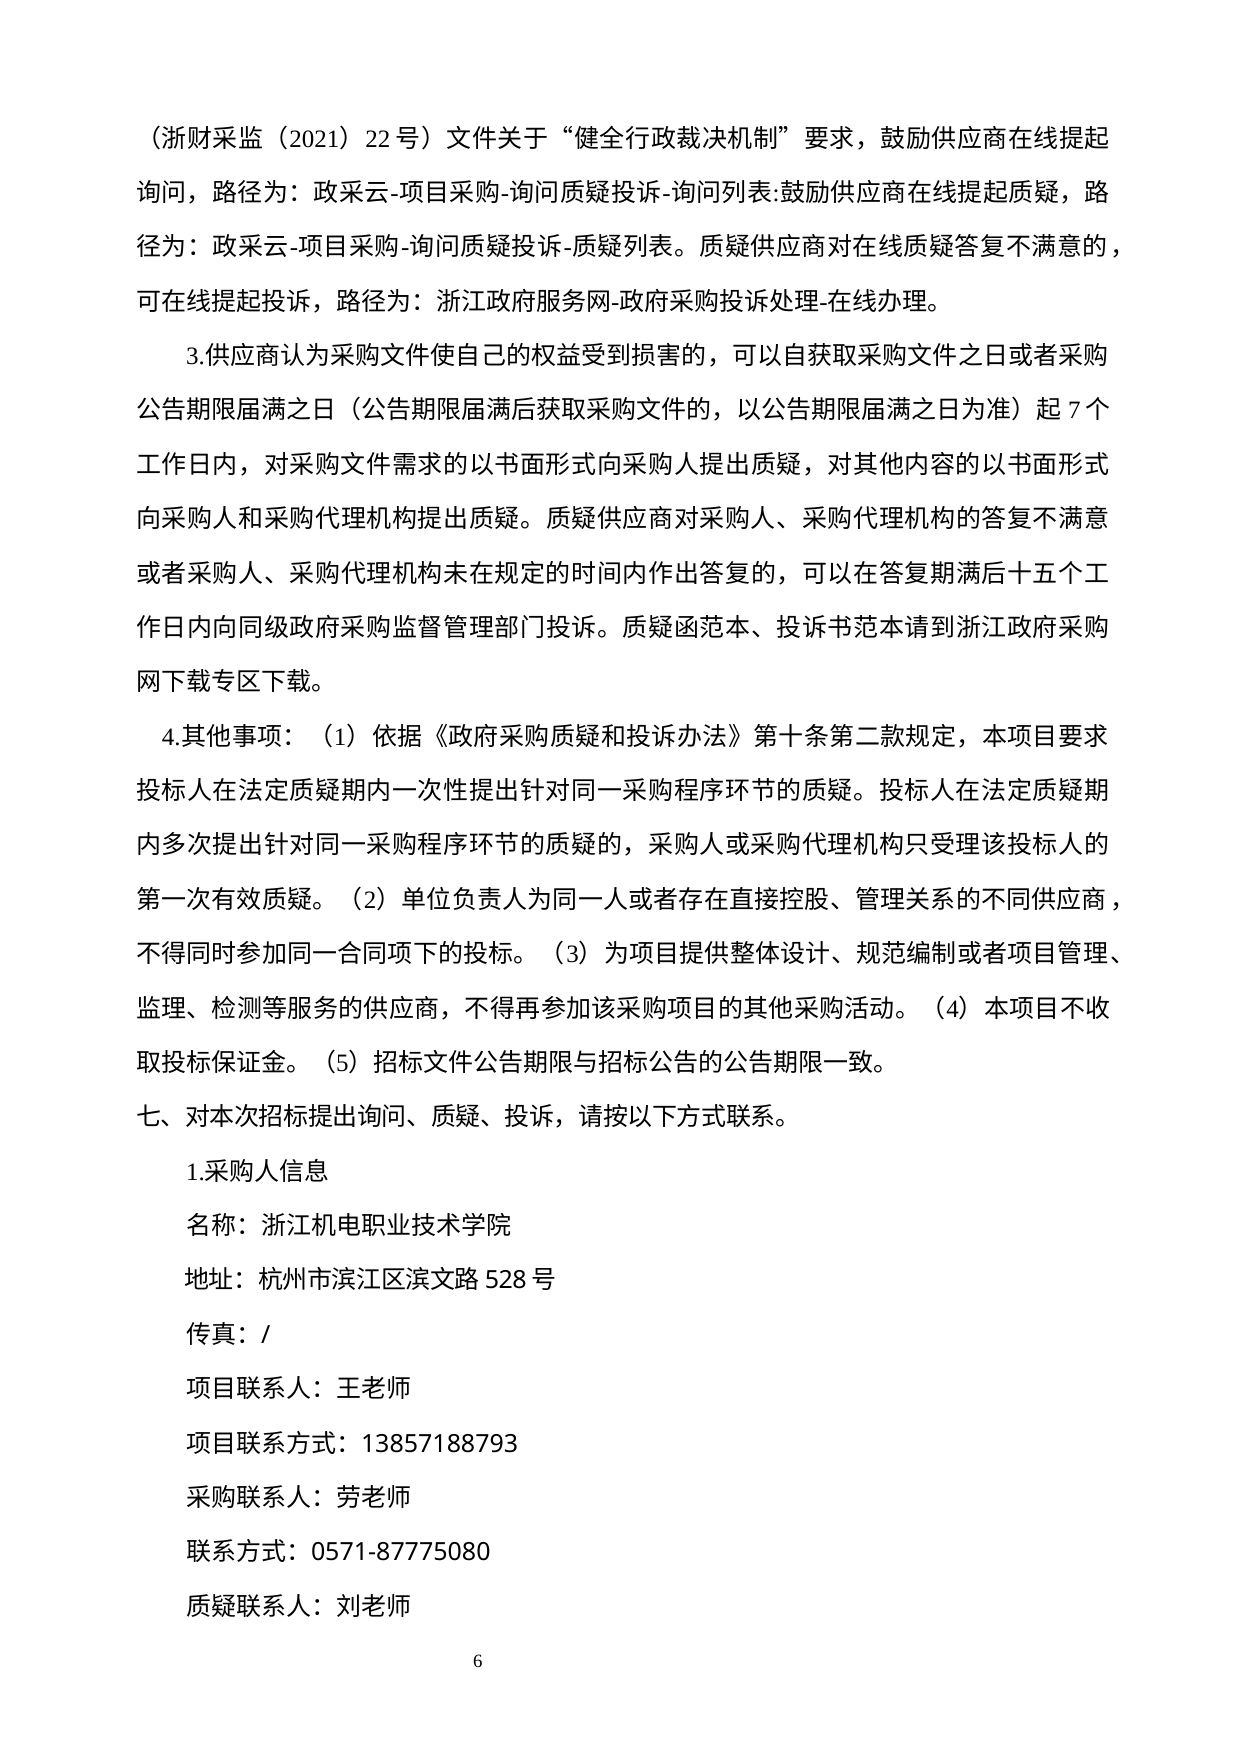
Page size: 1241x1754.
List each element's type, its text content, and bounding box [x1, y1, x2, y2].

text 传真：/ [136, 1314, 1110, 1351]
text 项目联系人：王老师 [136, 1369, 1110, 1405]
text 采购联系人：劳老师 [136, 1477, 1110, 1514]
text 质疑联系人：刘老师 [136, 1586, 1110, 1622]
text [136, 118, 1110, 317]
text 联系方式：0571-87775080 [136, 1532, 1110, 1568]
text 3.供应商认为采购文件使自己的权益受到损害的，可以自获取采购文件之日或者采购公告期限届满之日（公告期限届满后获取采购文件的，以公告期限届满之日为准）起7个工作日内，对采购文件需求的以书面形式向采购人提出质疑，对其他内容的以书面形式向采购人和采购代理机构提出质疑。质疑供应商对采购人、采购代理机构的答复不满意或者采购人、采购代理机构未在规定的时间内作出答复的，可以在答复期满后十五个工作日内向同级政府采购监督管理部门投诉。质疑函范本、投诉书范本请到浙江政府采购网下载专区下载。 4.其他事项：（1）依据《政府采购质疑和投诉办法》第十条第二款规定，本项目要求投标人在法定质疑期内一次性提出针对同一采购程序环节的质疑。投标人在法定质疑期内多次提出针对同一采购程序环节的质疑的，采购人或采购代理机构只受理该投标人的第一次有效质疑。（2）单位负责人为同一人或者存在直接控股、管理关系的不同供应商，不得同时参加同一合同项下的投标。（3）为项目提供整体设计、规范编制或者项目管理、监理、检测等服务的供应商，不得再参加该采购项目的其他采购活动。（4）本项目不收取投标保证金。（5）招标文件公告期限与招标公告的公告期限一致。 [136, 336, 1110, 1079]
text 项目联系方式：13857188793 [136, 1423, 1110, 1459]
text 名称：浙江机电职业技术学院 [136, 1206, 1110, 1242]
text 七、对本次招标提出询问、质疑、投诉，请按以下方式联系。 [136, 1097, 1110, 1133]
text 地址：杭州市滨江区滨文路528号 [136, 1260, 1110, 1296]
text 1.采购人信息 [136, 1151, 1110, 1187]
